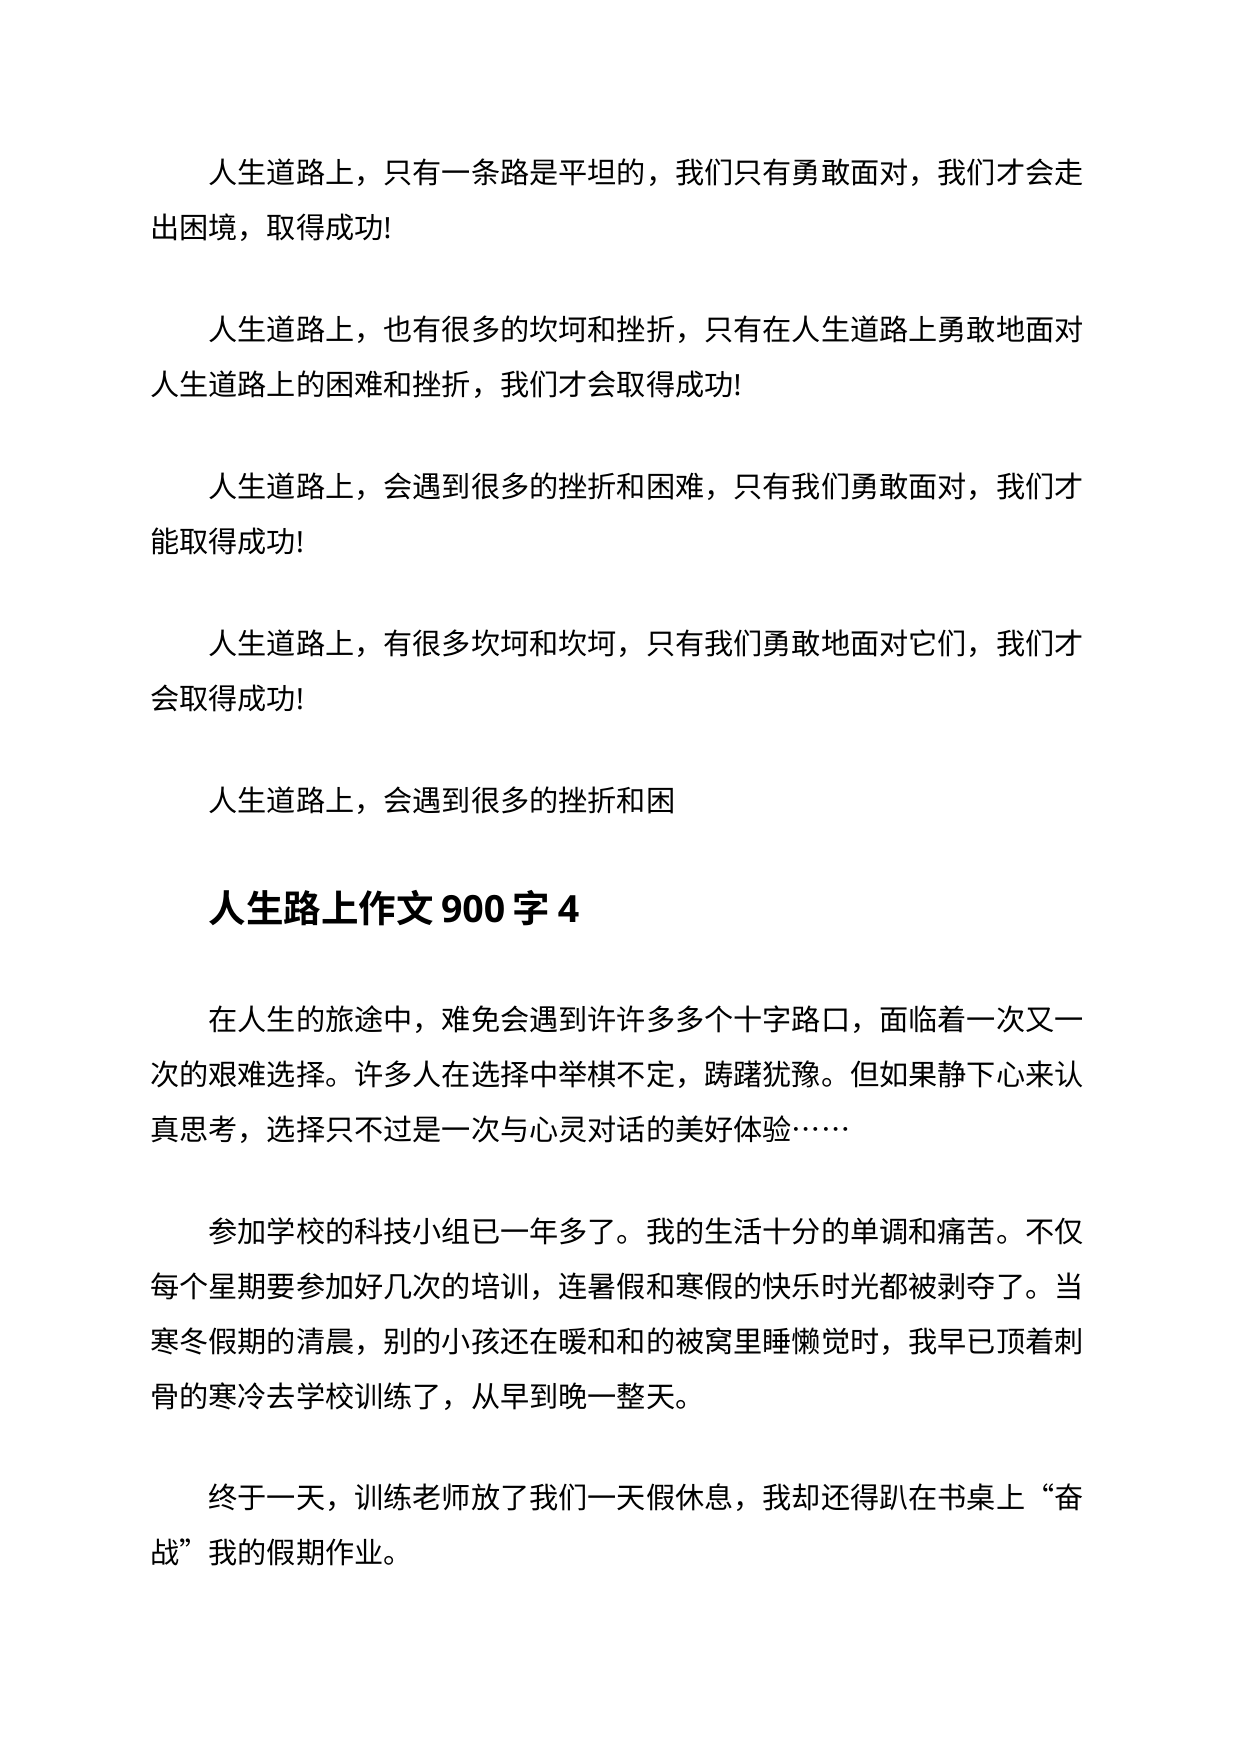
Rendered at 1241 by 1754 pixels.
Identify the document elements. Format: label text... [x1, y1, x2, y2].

text 人生道路上，会遇到很多的挫折和困难，只有我们勇敢面对，我们才能取得成功! [150, 464, 1090, 561]
text 人生道路上，有很多坎坷和坎坷，只有我们勇敢地面对它们，我们才会取得成功! [150, 621, 1090, 718]
text 人生道路上，会遇到很多的挫折和困 [150, 777, 1090, 820]
text 人生道路上，也有很多的坎坷和挫折，只有在人生道路上勇敢地面对人生道路上的困难和挫折，我们才会取得成功! [150, 307, 1090, 404]
text 人生道路上，只有一条路是平坦的，我们只有勇敢面对，我们才会走出困境，取得成功! [150, 150, 1090, 247]
text 在人生的旅途中，难免会遇到许许多多个十字路口，面临着一次又一次的艰难选择。许多人在选择中举棋不定，踌躇犹豫。但如果静下心来认真思考，选择只不过是一次与心灵对话的美好体验…… [150, 997, 1090, 1149]
text 人生路上作文900字4 [150, 879, 1090, 934]
text 参加学校的科技小组已一年多了。我的生活十分的单调和痛苦。不仅每个星期要参加好几次的培训，连暑假和寒假的快乐时光都被剥夺了。当寒冬假期的清晨，别的小孩还在暖和和的被窝里睡懒觉时，我早已顶着刺骨的寒冷去学校训练了，从早到晚一整天。 [150, 1208, 1090, 1415]
text 终于一天，训练老师放了我们一天假休息，我却还得趴在书桌上“奋战”我的假期作业。 [150, 1475, 1090, 1572]
